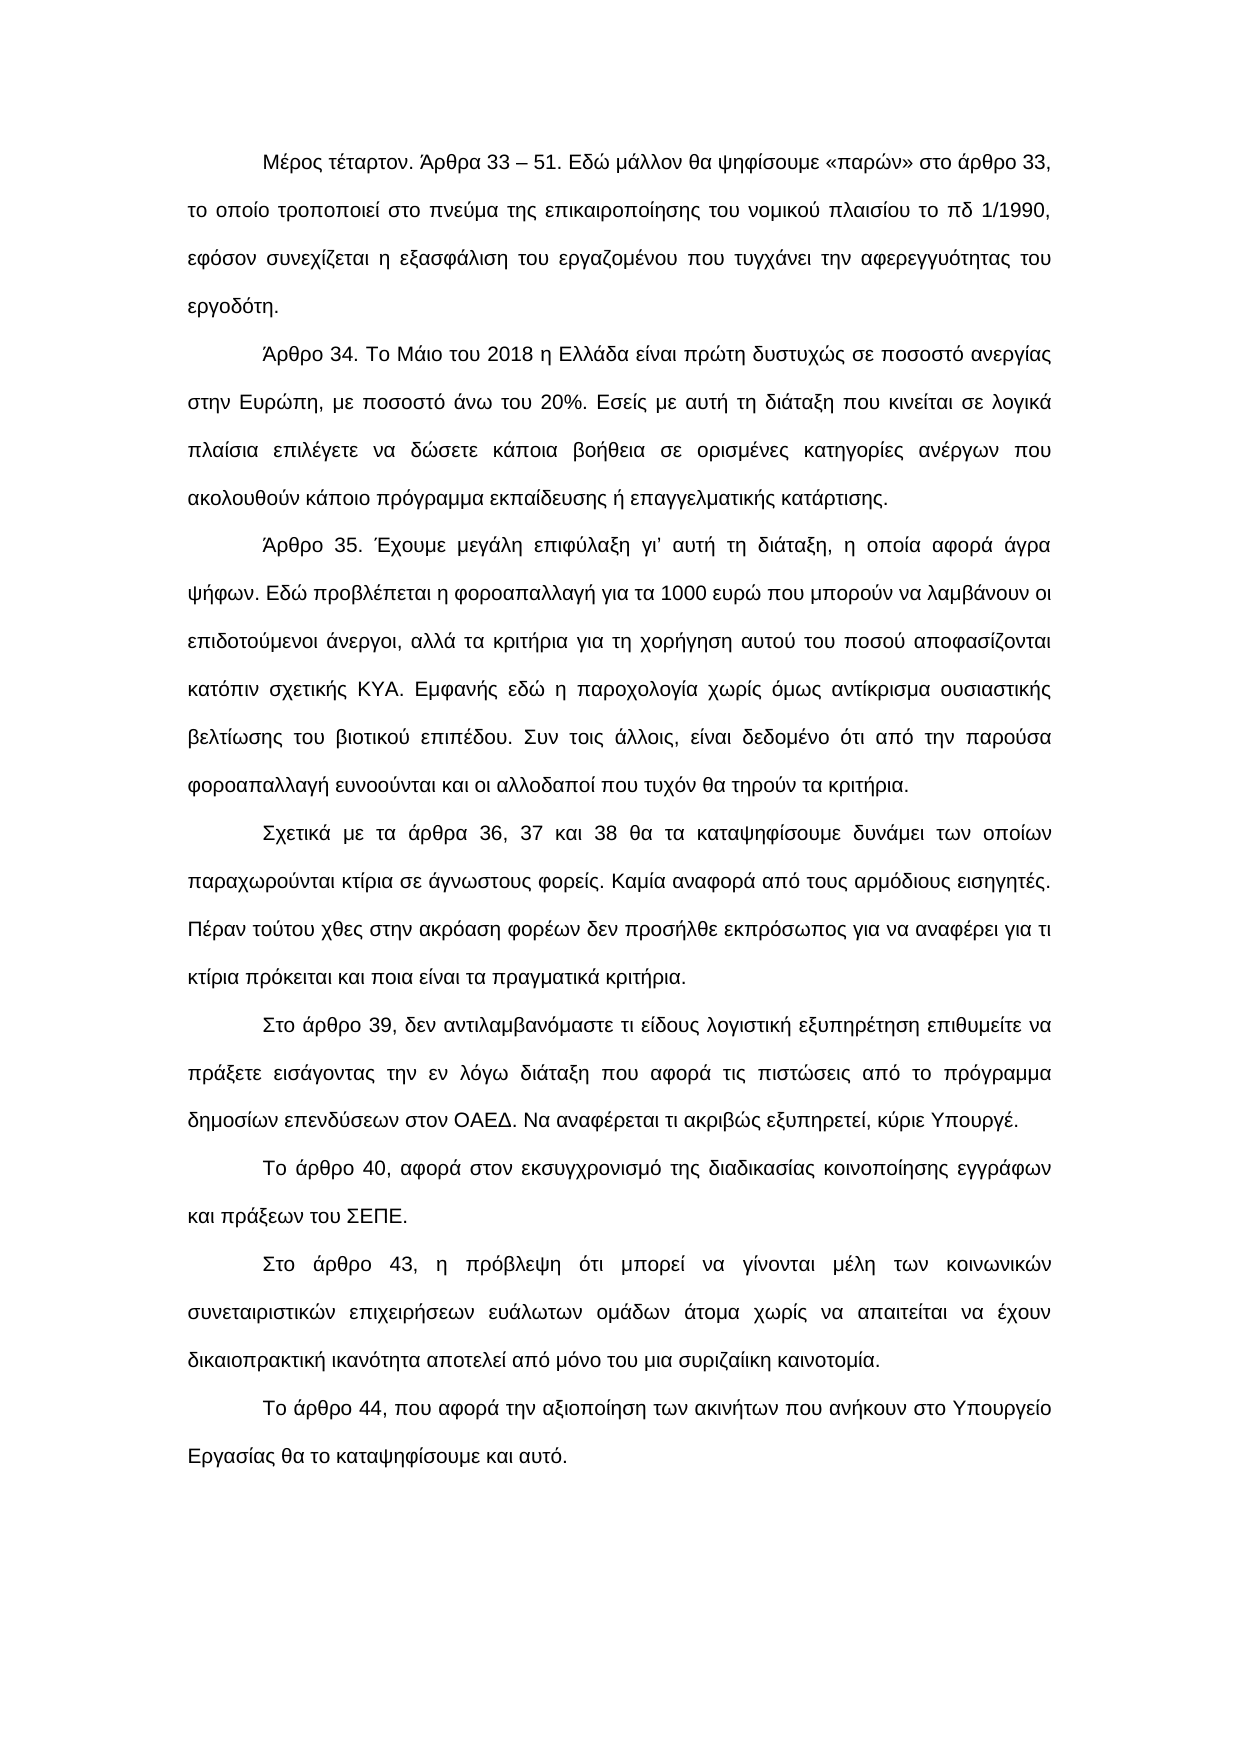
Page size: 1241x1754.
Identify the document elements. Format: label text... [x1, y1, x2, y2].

text Μέρος τέταρτον. Άρθρα 33 – 51. Εδώ μάλλον θα ψηφίσουμε «παρών» στο άρθρο 33, το οποίο τροποποιεί στο πνεύμα της επικαιροποίησης του νομικού πλαισίου το πδ 1/1990, εφόσον συνεχίζεται η εξασφάλιση του εργαζομένου που τυγχάνει την αφερεγγυότητας του εργοδότη. [187, 150, 1053, 318]
text Άρθρο 34. Το Μάιο του 2018 η Ελλάδα είναι πρώτη δυστυχώς σε ποσοστό ανεργίας στην Ευρώπη, με ποσοστό άνω του 20%. Εσείς με αυτή τη διάταξη που κινείται σε λογικά πλαίσια επιλέγετε να δώσετε κάποια βοήθεια σε ορισμένες κατηγορίες ανέργων που ακολουθούν κάποιο πρόγραμμα εκπαίδευσης ή επαγγελματικής κατάρτισης. [187, 342, 1053, 509]
text Σχετικά με τα άρθρα 36, 37 και 38 θα τα καταψηφίσουμε δυνάμει των οποίων παραχωρούνται κτίρια σε άγνωστους φορείς. Καμία αναφορά από τους αρμόδιους εισηγητές. Πέραν τούτου χθες στην ακρόαση φορέων δεν προσήλθε εκπρόσωπος για να αναφέρει για τι κτίρια πρόκειται και ποια είναι τα πραγματικά κριτήρια. [187, 821, 1053, 988]
text Το άρθρο 40, αφορά στον εκσυγχρονισμό της διαδικασίας κοινοποίησης εγγράφων και πράξεων του ΣΕΠΕ. [187, 1156, 1053, 1228]
text Το άρθρο 44, που αφορά την αξιοποίηση των ακινήτων που ανήκουν στο Υπουργείο Εργασίας θα το καταψηφίσουμε και αυτό. [187, 1396, 1053, 1468]
text Άρθρο 35. Έχουμε μεγάλη επιφύλαξη γι’ αυτή τη διάταξη, η οποία αφορά άγρα ψήφων. Εδώ προβλέπεται η φοροαπαλλαγή για τα 1000 ευρώ που μπορούν να λαμβάνουν οι επιδοτούμενοι άνεργοι, αλλά τα κριτήρια για τη χορήγηση αυτού του ποσού αποφασίζονται κατόπιν σχετικής ΚΥΑ. Εμφανής εδώ η παροχολογία χωρίς όμως αντίκρισμα ουσιαστικής βελτίωσης του βιοτικού επιπέδου. Συν τοις άλλοις, είναι δεδομένο ότι από την παρούσα φοροαπαλλαγή ευνοούνται και οι αλλοδαποί που τυχόν θα τηρούν τα κριτήρια. [187, 533, 1053, 797]
text Στο άρθρο 39, δεν αντιλαμβανόμαστε τι είδους λογιστική εξυπηρέτηση επιθυμείτε να πράξετε εισάγοντας την εν λόγω διάταξη που αφορά τις πιστώσεις από το πρόγραμμα δημοσίων επενδύσεων στον ΟΑΕΔ. Να αναφέρεται τι ακριβώς εξυπηρετεί, κύριε Υπουργέ. [187, 1012, 1053, 1132]
text Στο άρθρο 43, η πρόβλεψη ότι μπορεί να γίνονται μέλη των κοινωνικών συνεταιριστικών επιχειρήσεων ευάλωτων ομάδων άτομα χωρίς να απαιτείται να έχουν δικαιοπρακτική ικανότητα αποτελεί από μόνο του μια συριζαίικη καινοτομία. [187, 1252, 1053, 1372]
